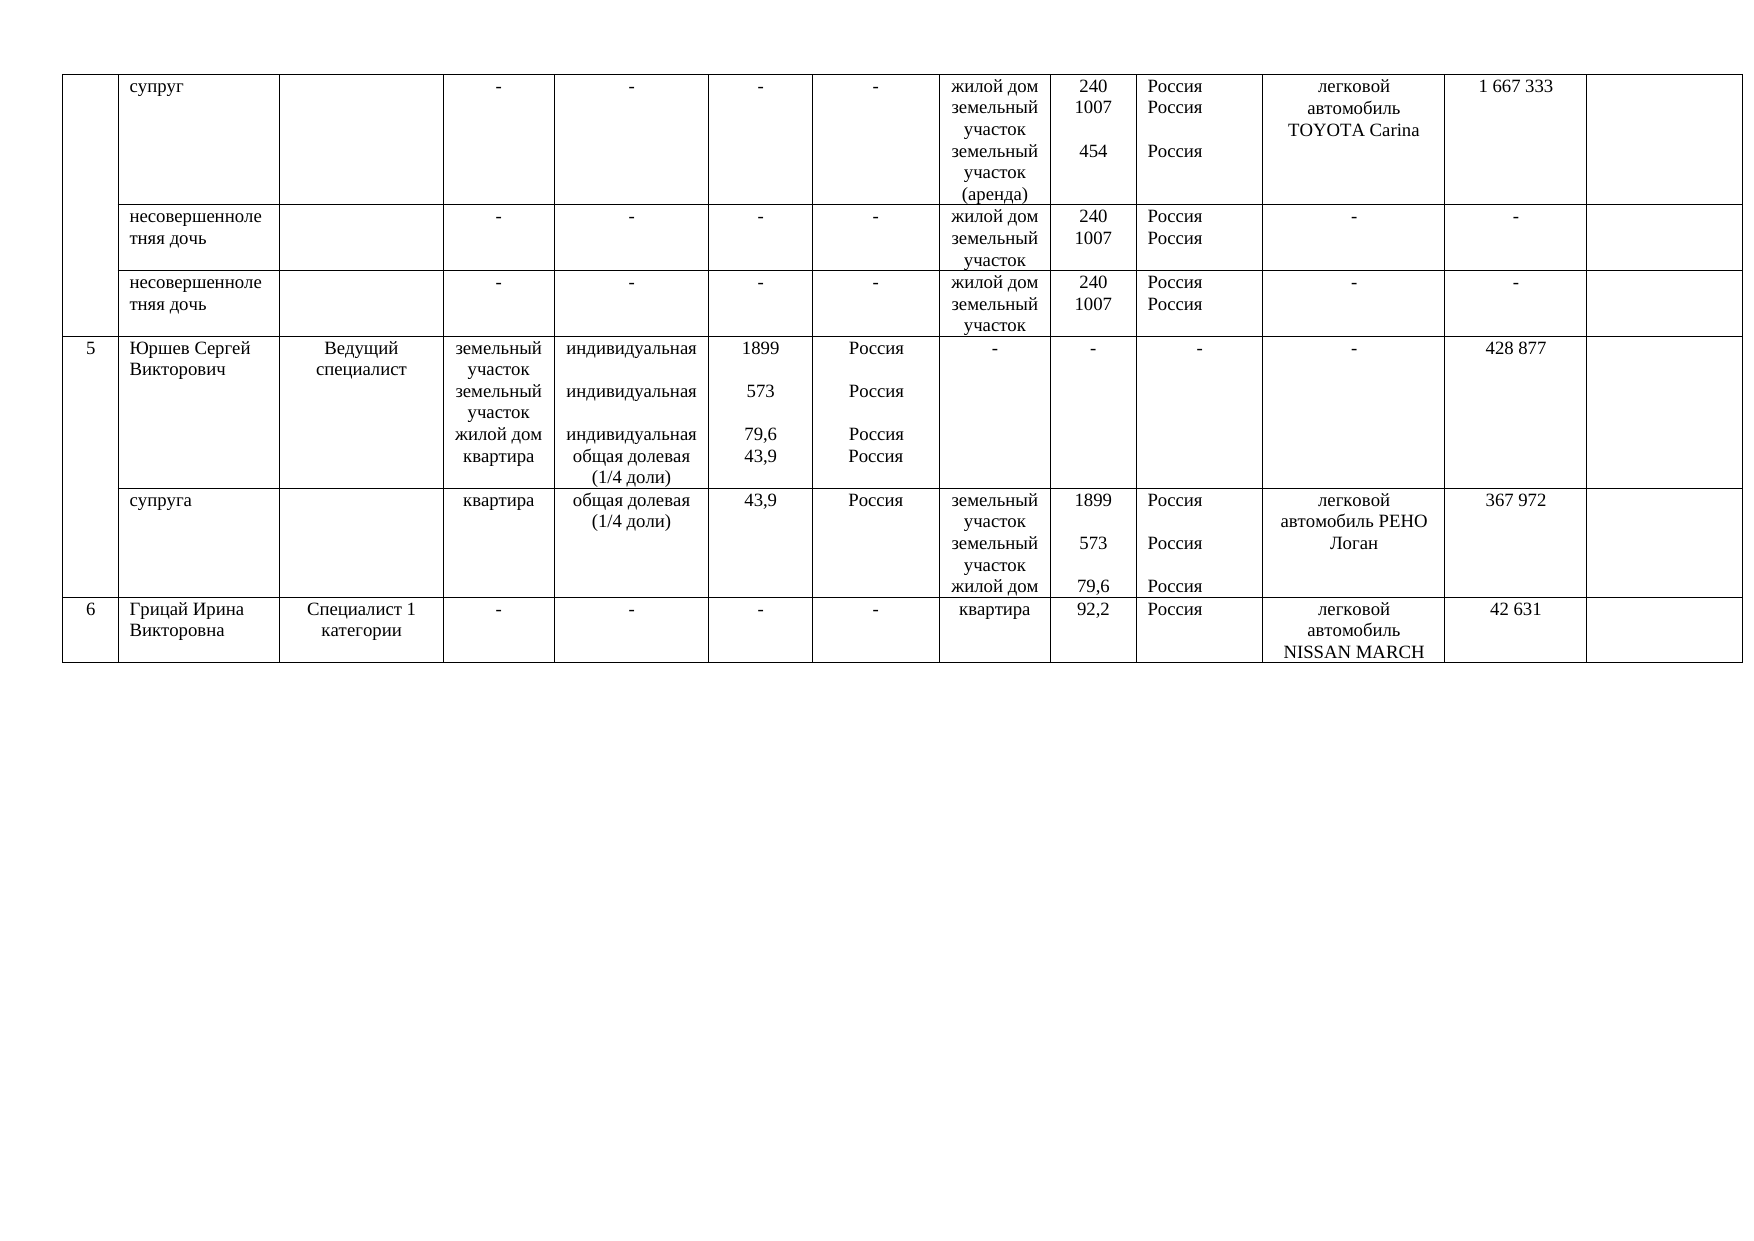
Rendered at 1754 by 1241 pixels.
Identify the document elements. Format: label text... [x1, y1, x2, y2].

table_cell - [1445, 271, 1586, 336]
table_cell Ведущий специалист [280, 337, 443, 488]
table_cell - [444, 271, 554, 336]
table_cell легковой автомобиль NISSAN MARCH [1263, 598, 1444, 662]
table_cell - [813, 75, 939, 204]
table_cell - [555, 271, 708, 336]
table_cell - [555, 598, 708, 662]
table_cell 1899 573 79,6 43,9 [709, 337, 812, 488]
table_cell [1587, 337, 1742, 488]
table_cell Россия Россия [1137, 205, 1262, 270]
table_cell общая долевая (1/4 доли) [555, 489, 708, 597]
table_cell - [555, 75, 708, 204]
table_cell 1 667 333 [1445, 75, 1586, 204]
table_cell - [813, 271, 939, 336]
table_cell - [1263, 205, 1444, 270]
table_cell - [709, 75, 812, 204]
table_cell 92,2 [1051, 598, 1136, 662]
table_cell Россия [813, 489, 939, 597]
table_cell 1899 573 79,6 [1051, 489, 1136, 597]
table_cell [1587, 205, 1742, 270]
table_cell 240 1007 [1051, 271, 1136, 336]
table_cell Россия Россия [1137, 271, 1262, 336]
table_cell жилой дом земельный участок [940, 205, 1050, 270]
table_cell 428 877 [1445, 337, 1586, 488]
table_cell [1587, 75, 1742, 204]
table_cell земельный участок земельный участок жилой дом [940, 489, 1050, 597]
table_cell [1587, 271, 1742, 336]
table_cell [1587, 489, 1742, 597]
table_cell Россия Россия Россия [1137, 489, 1262, 597]
table_cell 4 [63, 75, 118, 336]
table_cell - [709, 598, 812, 662]
table_cell 240 1007 [1051, 205, 1136, 270]
table_cell - [940, 337, 1050, 488]
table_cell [1137, 75, 1262, 204]
table_cell - [1137, 337, 1262, 488]
table_cell - [813, 205, 939, 270]
table_cell легковой автомобиль РЕНО Логан [1263, 489, 1444, 597]
table_cell - [444, 598, 554, 662]
table_cell - [555, 205, 708, 270]
table_cell [280, 205, 443, 270]
table_cell легковой автомобиль TOYOTA Carina [1263, 75, 1444, 204]
table_cell 42 631 [1445, 598, 1586, 662]
table_cell - [1445, 205, 1586, 270]
table_cell 6 [63, 598, 118, 662]
table_cell - [1263, 337, 1444, 488]
table_cell Россия Россия Россия Россия [813, 337, 939, 488]
table_cell - [444, 75, 554, 204]
table_cell супруга [119, 489, 279, 597]
table_cell [1587, 598, 1742, 662]
table_cell - [444, 205, 554, 270]
table_cell земельный участок земельный участок жилой дом квартира [444, 337, 554, 488]
table_cell Юршев Сергей Викторович [119, 337, 279, 488]
table_cell несовершеннолетняя дочь [119, 271, 279, 336]
table_cell [280, 75, 443, 204]
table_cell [940, 75, 1050, 204]
table_cell квартира [444, 489, 554, 597]
table_cell Россия [1137, 598, 1262, 662]
table_cell - [1051, 337, 1136, 488]
table_cell жилой дом земельный участок [940, 271, 1050, 336]
table_cell несовершеннолетняя дочь [119, 205, 279, 270]
table_cell - [813, 598, 939, 662]
table_cell Грицай Ирина Викторовна [119, 598, 279, 662]
table_cell квартира [940, 598, 1050, 662]
table_cell 240 1007 454 [1051, 75, 1136, 204]
table_cell 367 972 [1445, 489, 1586, 597]
table_cell 5 [63, 337, 118, 597]
table_cell 43,9 [709, 489, 812, 597]
table_cell - [709, 271, 812, 336]
table_cell супруг [119, 75, 279, 204]
table_cell Специалист 1 категории [280, 598, 443, 662]
table_cell [280, 489, 443, 597]
table_cell - [709, 205, 812, 270]
table_cell [280, 271, 443, 336]
table_cell - [1263, 271, 1444, 336]
table_cell индивидуальная индивидуальная индивидуальная общая долевая (1/4 доли) [555, 337, 708, 488]
